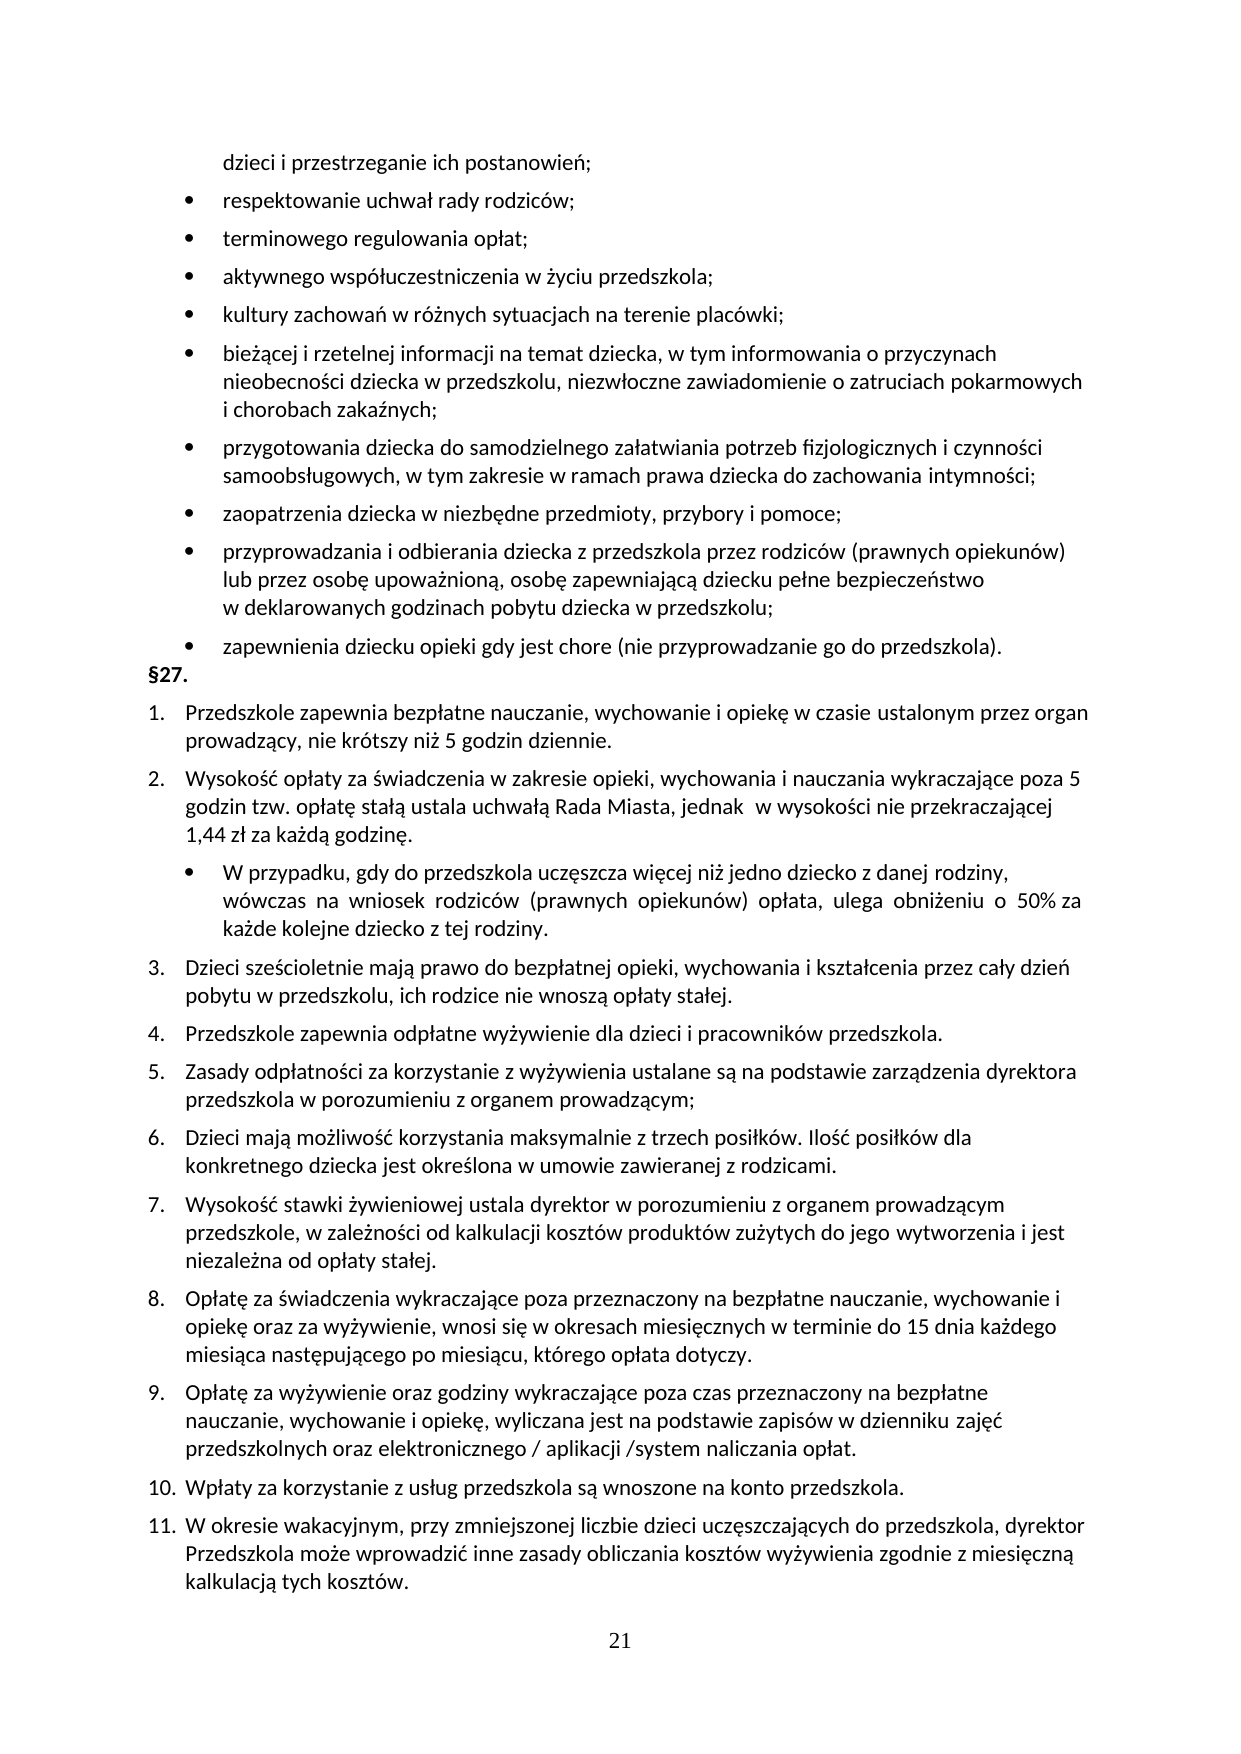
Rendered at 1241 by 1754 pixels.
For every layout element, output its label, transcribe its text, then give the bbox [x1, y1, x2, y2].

list Wpłaty za korzystanie z usług przedszkola są wnoszone na konto przedszkola. [148, 1473, 1093, 1501]
text §27. [148, 660, 1093, 688]
list bieżącej i rzetelnej informacji na temat dziecka, w tym informowania o przyczynach nieobecności dziecka w przedszkolu, niezwłoczne zawiadomienie o zatruciach pokarmowych i chorobach zakaźnych; [185, 339, 1093, 423]
list kultury zachowań w różnych sytuacjach na terenie placówki; [185, 301, 1093, 328]
list zapewnienia dziecku opieki gdy jest chore (nie przyprowadzanie go do przedszkola). [185, 632, 1093, 660]
list Dzieci mają możliwość korzystania maksymalnie z trzech posiłków. Ilość posiłków dla konkretnego dziecka jest określona w umowie zawieranej z rodzicami. [148, 1123, 1093, 1179]
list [185, 148, 1093, 176]
list przyprowadzania i odbierania dziecka z przedszkola przez rodziców (prawnych opiekunów) lub przez osobę upoważnioną, osobę zapewniającą dziecku pełne bezpieczeństwo w deklarowanych godzinach pobytu dziecka w przedszkolu; [185, 537, 1093, 622]
list Wysokość opłaty za świadczenia w zakresie opieki, wychowania i nauczania wykraczające poza 5 godzin tzw. opłatę stałą ustala uchwałą Rada Miasta, jednak w wysokości nie przekraczającej 1,44 zł za każdą godzinę. [148, 764, 1093, 848]
list Przedszkole zapewnia odpłatne wyżywienie dla dzieci i pracowników przedszkola. [148, 1019, 1093, 1047]
list respektowanie uchwał rady rodziców; [185, 186, 1093, 214]
list Wysokość stawki żywieniowej ustala dyrektor w porozumieniu z organem prowadzącym przedszkole, w zależności od kalkulacji kosztów produktów zużytych do jego wytworzenia i jest niezależna od opłaty stałej. [148, 1190, 1093, 1274]
list Opłatę za wyżywienie oraz godziny wykraczające poza czas przeznaczony na bezpłatne nauczanie, wychowanie i opiekę, wyliczana jest na podstawie zapisów w dzienniku zajęć przedszkolnych oraz elektronicznego / aplikacji /system naliczania opłat. [148, 1378, 1093, 1462]
list terminowego regulowania opłat; [185, 224, 1093, 252]
list aktywnego współuczestniczenia w życiu przedszkola; [185, 262, 1093, 290]
list Zasady odpłatności za korzystanie z wyżywienia ustalane są na podstawie zarządzenia dyrektora przedszkola w porozumieniu z organem prowadzącym; [148, 1057, 1093, 1113]
list W okresie wakacyjnym, przy zmniejszonej liczbie dzieci uczęszczających do przedszkola, dyrektor Przedszkola może wprowadzić inne zasady obliczania kosztów wyżywienia zgodnie z miesięczną kalkulacją tych kosztów. [148, 1511, 1093, 1595]
list W przypadku, gdy do przedszkola uczęszcza więcej niż jedno dziecko z danej rodziny, wówczas na wniosek rodziców (prawnych opiekunów) opłata, ulega obniżeniu o 50% za każde kolejne dziecko z tej rodziny. [185, 858, 1093, 943]
list przygotowania dziecka do samodzielnego załatwiania potrzeb fizjologicznych i czynności samoobsługowych, w tym zakresie w ramach prawa dziecka do zachowania intymności; [185, 433, 1093, 489]
list Opłatę za świadczenia wykraczające poza przeznaczony na bezpłatne nauczanie, wychowanie i opiekę oraz za wyżywienie, wnosi się w okresach miesięcznych w terminie do 15 dnia każdego miesiąca następującego po miesiącu, którego opłata dotyczy. [148, 1284, 1093, 1368]
list Przedszkole zapewnia bezpłatne nauczanie, wychowanie i opiekę w czasie ustalonym przez organ prowadzący, nie krótszy niż 5 godzin dziennie. [148, 698, 1093, 754]
list Dzieci sześcioletnie mają prawo do bezpłatnej opieki, wychowania i kształcenia przez cały dzień pobytu w przedszkolu, ich rodzice nie wnoszą opłaty stałej. [148, 953, 1093, 1009]
list zaopatrzenia dziecka w niezbędne przedmioty, przybory i pomoce; [185, 499, 1093, 527]
